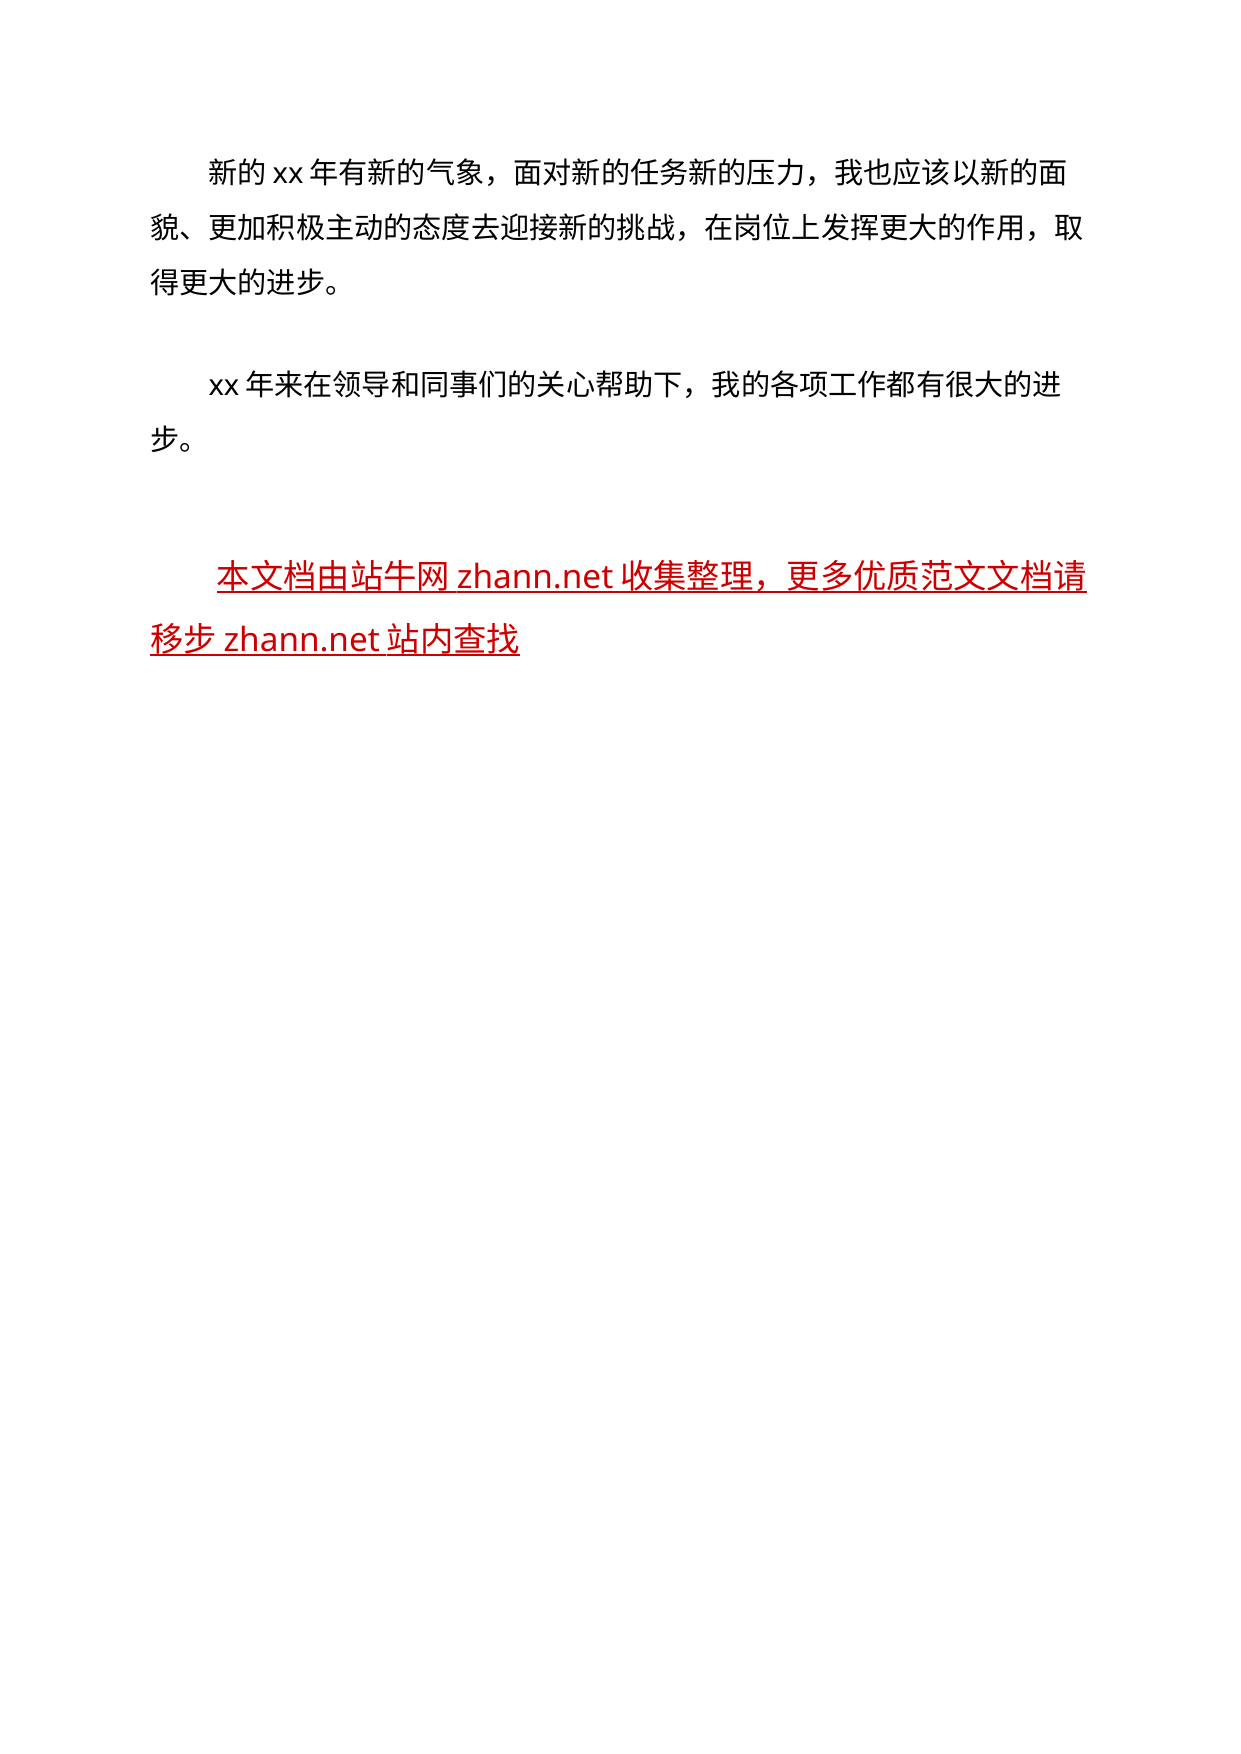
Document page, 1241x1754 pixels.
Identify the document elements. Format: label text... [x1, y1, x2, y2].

text 本文档由站牛网zhann.net收集整理，更多优质范文文档请移步zhann.net站内查找 [150, 550, 1090, 661]
text 新的xx年有新的气象，面对新的任务新的压力，我也应该以新的面貌、更加积极主动的态度去迎接新的挑战，在岗位上发挥更大的作用，取得更大的进步。 [150, 150, 1090, 302]
text xx年来在领导和同事们的关心帮助下，我的各项工作都有很大的进步。 [150, 362, 1090, 459]
